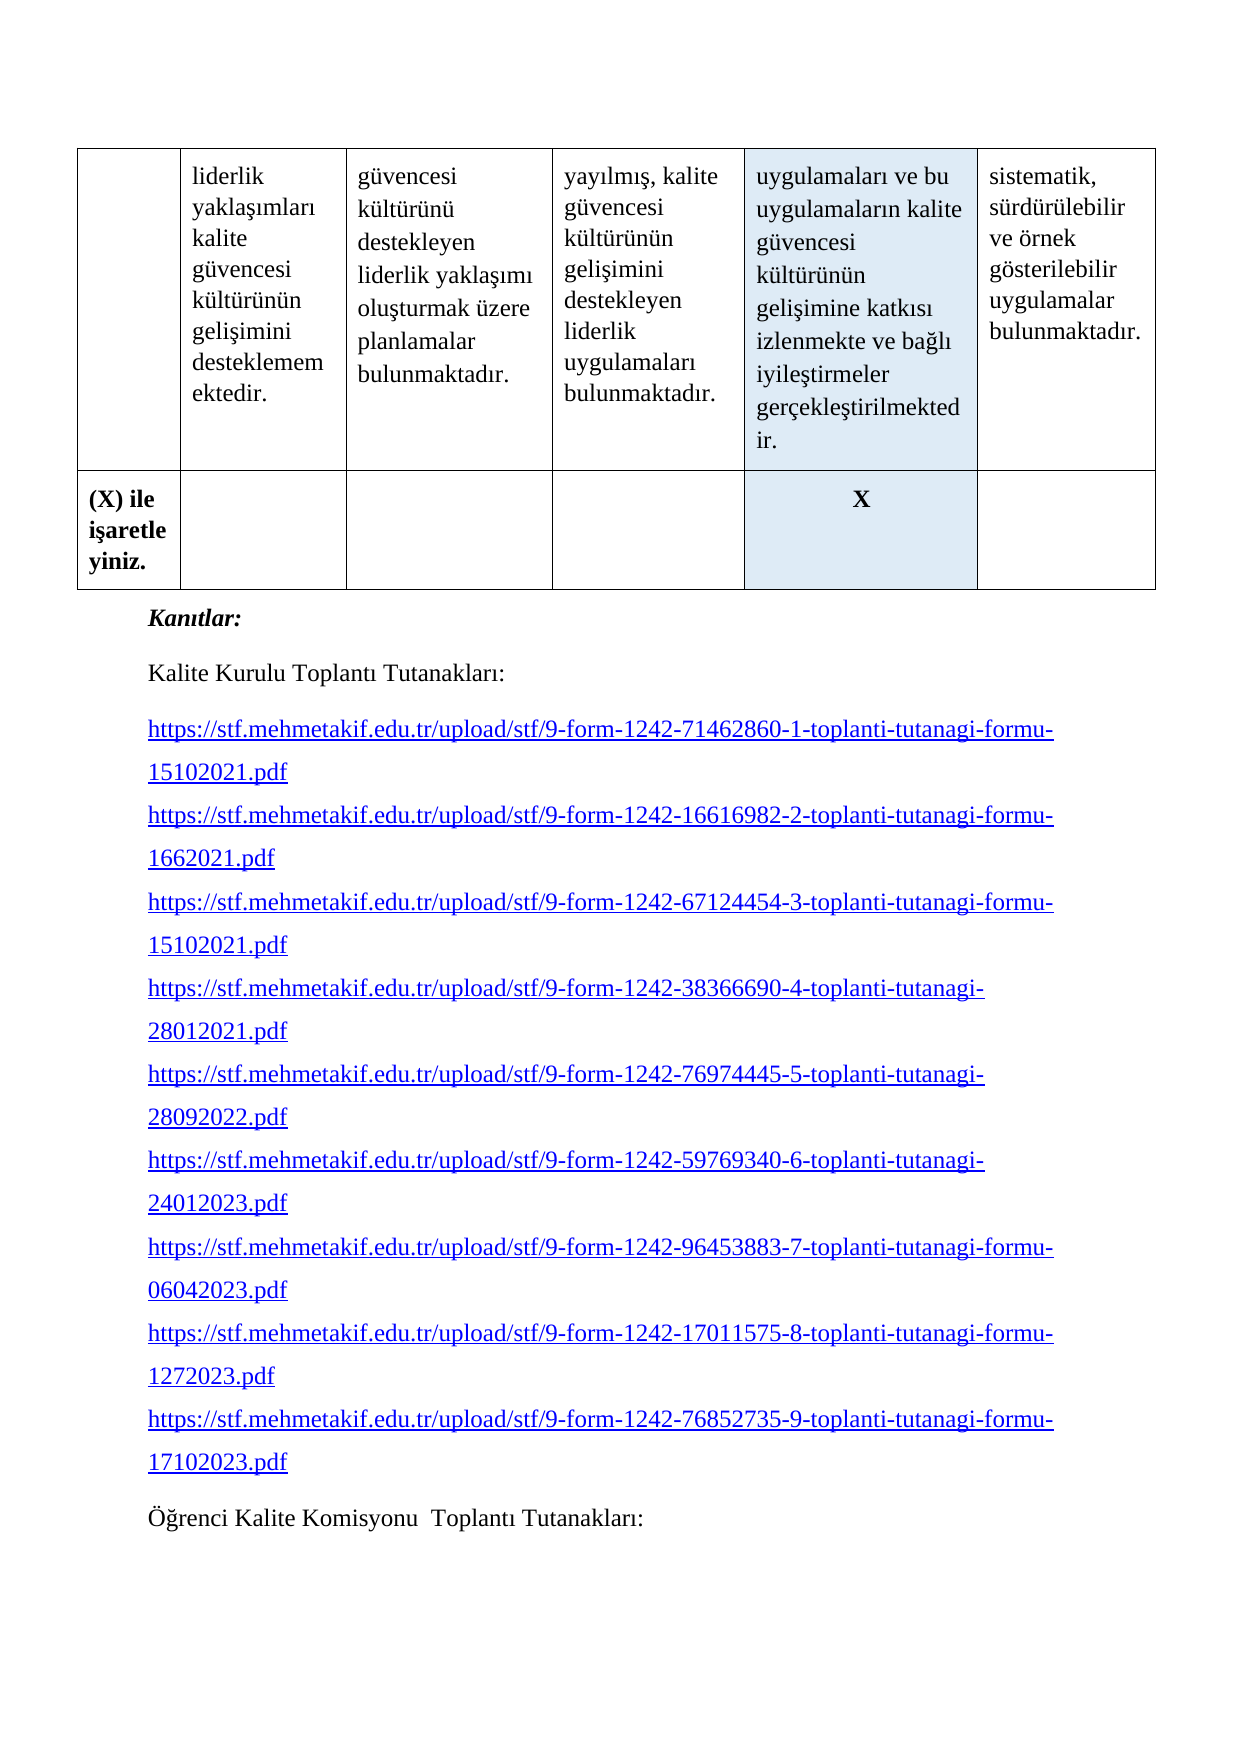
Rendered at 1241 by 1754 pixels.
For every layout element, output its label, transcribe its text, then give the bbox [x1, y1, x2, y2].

text Kanıtlar: [148, 603, 1093, 632]
table_cell [347, 471, 552, 589]
text https://stf.mehmetakif.edu.tr/upload/stf/9-form-1242-76852735-9-toplanti-tutanagi-formu-17102023.pdf [148, 1404, 1093, 1476]
table_cell [78, 149, 180, 470]
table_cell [347, 149, 552, 470]
table_cell X [745, 471, 977, 589]
text https://stf.mehmetakif.edu.tr/upload/stf/9-form-1242-67124454-3-toplanti-tutanagi-formu-15102021.pdf [148, 887, 1093, 958]
text Öğrenci Kalite Komisyonu Toplantı Tutanakları: [148, 1503, 1093, 1532]
text Kalite Kurulu Toplantı Tutanakları: [148, 658, 1093, 687]
text https://stf.mehmetakif.edu.tr/upload/stf/9-form-1242-16616982-2-toplanti-tutanagi-formu-1662021.pdf [148, 800, 1093, 872]
text https://stf.mehmetakif.edu.tr/upload/stf/9-form-1242-59769340-6-toplanti-tutanagi-24012023.pdf [148, 1145, 1093, 1217]
table_cell [978, 471, 1155, 589]
text https://stf.mehmetakif.edu.tr/upload/stf/9-form-1242-17011575-8-toplanti-tutanagi-formu-1272023.pdf [148, 1318, 1093, 1390]
text https://stf.mehmetakif.edu.tr/upload/stf/9-form-1242-71462860-1-toplanti-tutanagi-formu-15102021.pdf [148, 714, 1093, 786]
table_cell (X) ile işaretleyiniz. [78, 471, 180, 589]
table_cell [745, 149, 977, 470]
text https://stf.mehmetakif.edu.tr/upload/stf/9-form-1242-96453883-7-toplanti-tutanagi-formu-06042023.pdf [148, 1232, 1093, 1303]
text https://stf.mehmetakif.edu.tr/upload/stf/9-form-1242-38366690-4-toplanti-tutanagi-28012021.pdf [148, 973, 1093, 1045]
table_cell [181, 471, 346, 589]
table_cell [978, 149, 1155, 470]
text https://stf.mehmetakif.edu.tr/upload/stf/9-form-1242-76974445-5-toplanti-tutanagi-28092022.pdf [148, 1059, 1093, 1131]
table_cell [181, 149, 346, 470]
table_cell [553, 471, 744, 589]
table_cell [553, 149, 744, 470]
